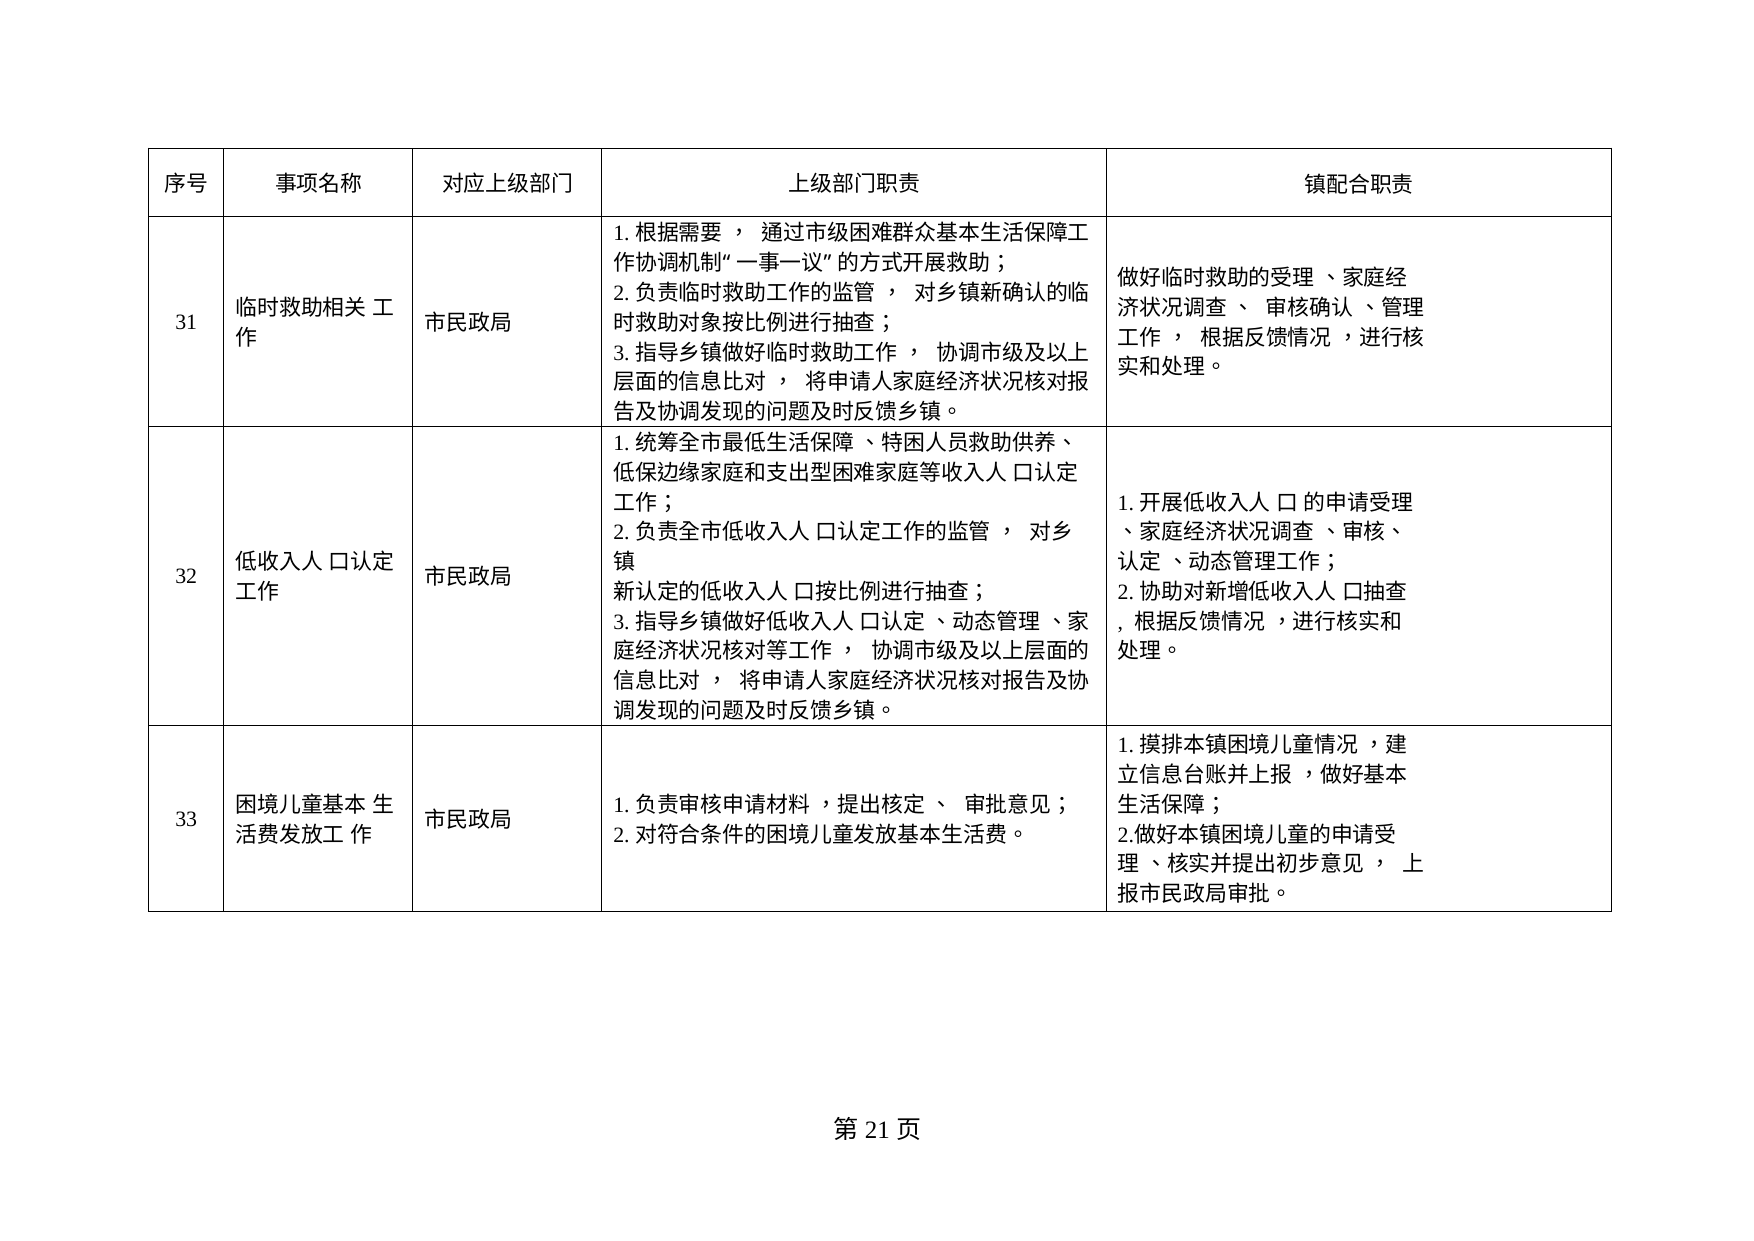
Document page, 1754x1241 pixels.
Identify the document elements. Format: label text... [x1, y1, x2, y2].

table_cell 31 [149, 217, 223, 426]
table_cell 32 [149, 427, 223, 725]
table_cell 1. 统筹全市最低生活保障 、特困人员救助供养、 低保边缘家庭和支出型困难家庭等收入人 口认定 工作； 2. 负责全市低收入人 口认定工作的监管 ， 对乡镇 新认定的低收入人 口按比例进行抽查； 3. 指导乡镇做好低收入人 口认定 、动态管理 、家 庭经济状况核对等工作 ， 协调市级及以上层面的 信息比对 ， 将申请人家庭经济状况核对报告及协 调发现的问题及时反馈乡镇。 [602, 427, 1106, 725]
table_cell 市民政局 [413, 427, 601, 725]
table_cell 困境儿童基本 生活费发放工 作 [224, 726, 412, 911]
table_cell 低收入人 口认定工作 [224, 427, 412, 725]
table_cell 做好临时救助的受理 、家庭经 济状况调查 、 审核确认 、管理 工作 ， 根据反馈情况 ，进行核 实和处理。 [1107, 217, 1611, 426]
table_header 上级部门职责 [602, 149, 1106, 216]
table_header 事项名称 [224, 149, 412, 216]
table_cell 1. 开展低收入人 口 的申请受理 、家庭经济状况调查 、审核、 认定 、动态管理工作； 2. 协助对新增低收入人 口抽查 , 根据反馈情况 ，进行核实和 处理。 [1107, 427, 1611, 725]
table_cell 1. 根据需要 ， 通过市级困难群众基本生活保障工 作协调机制“ 一事一议” 的方式开展救助； 2. 负责临时救助工作的监管 ， 对乡镇新确认的临 时救助对象按比例进行抽查； 3. 指导乡镇做好临时救助工作 ， 协调市级及以上 层面的信息比对 ， 将申请人家庭经济状况核对报 告及协调发现的问题及时反馈乡镇。 [602, 217, 1106, 426]
table_cell 市民政局 [413, 217, 601, 426]
table_header 对应上级部门 [413, 149, 601, 216]
table_header 镇配合职责 [1107, 149, 1611, 216]
table_cell 33 [149, 726, 223, 911]
table_cell 1. 负责审核申请材料 ，提出核定 、 审批意见； 2. 对符合条件的困境儿童发放基本生活费。 [602, 726, 1106, 911]
table_header 序号 [149, 149, 223, 216]
table_cell 市民政局 [413, 726, 601, 911]
table_cell 临时救助相关 工作 [224, 217, 412, 426]
table_cell 1. 摸排本镇困境儿童情况 ，建 立信息台账并上报 ，做好基本 生活保障； 2.做好本镇困境儿童的申请受 理 、核实并提出初步意见 ， 上 报市民政局审批。 [1107, 726, 1611, 911]
